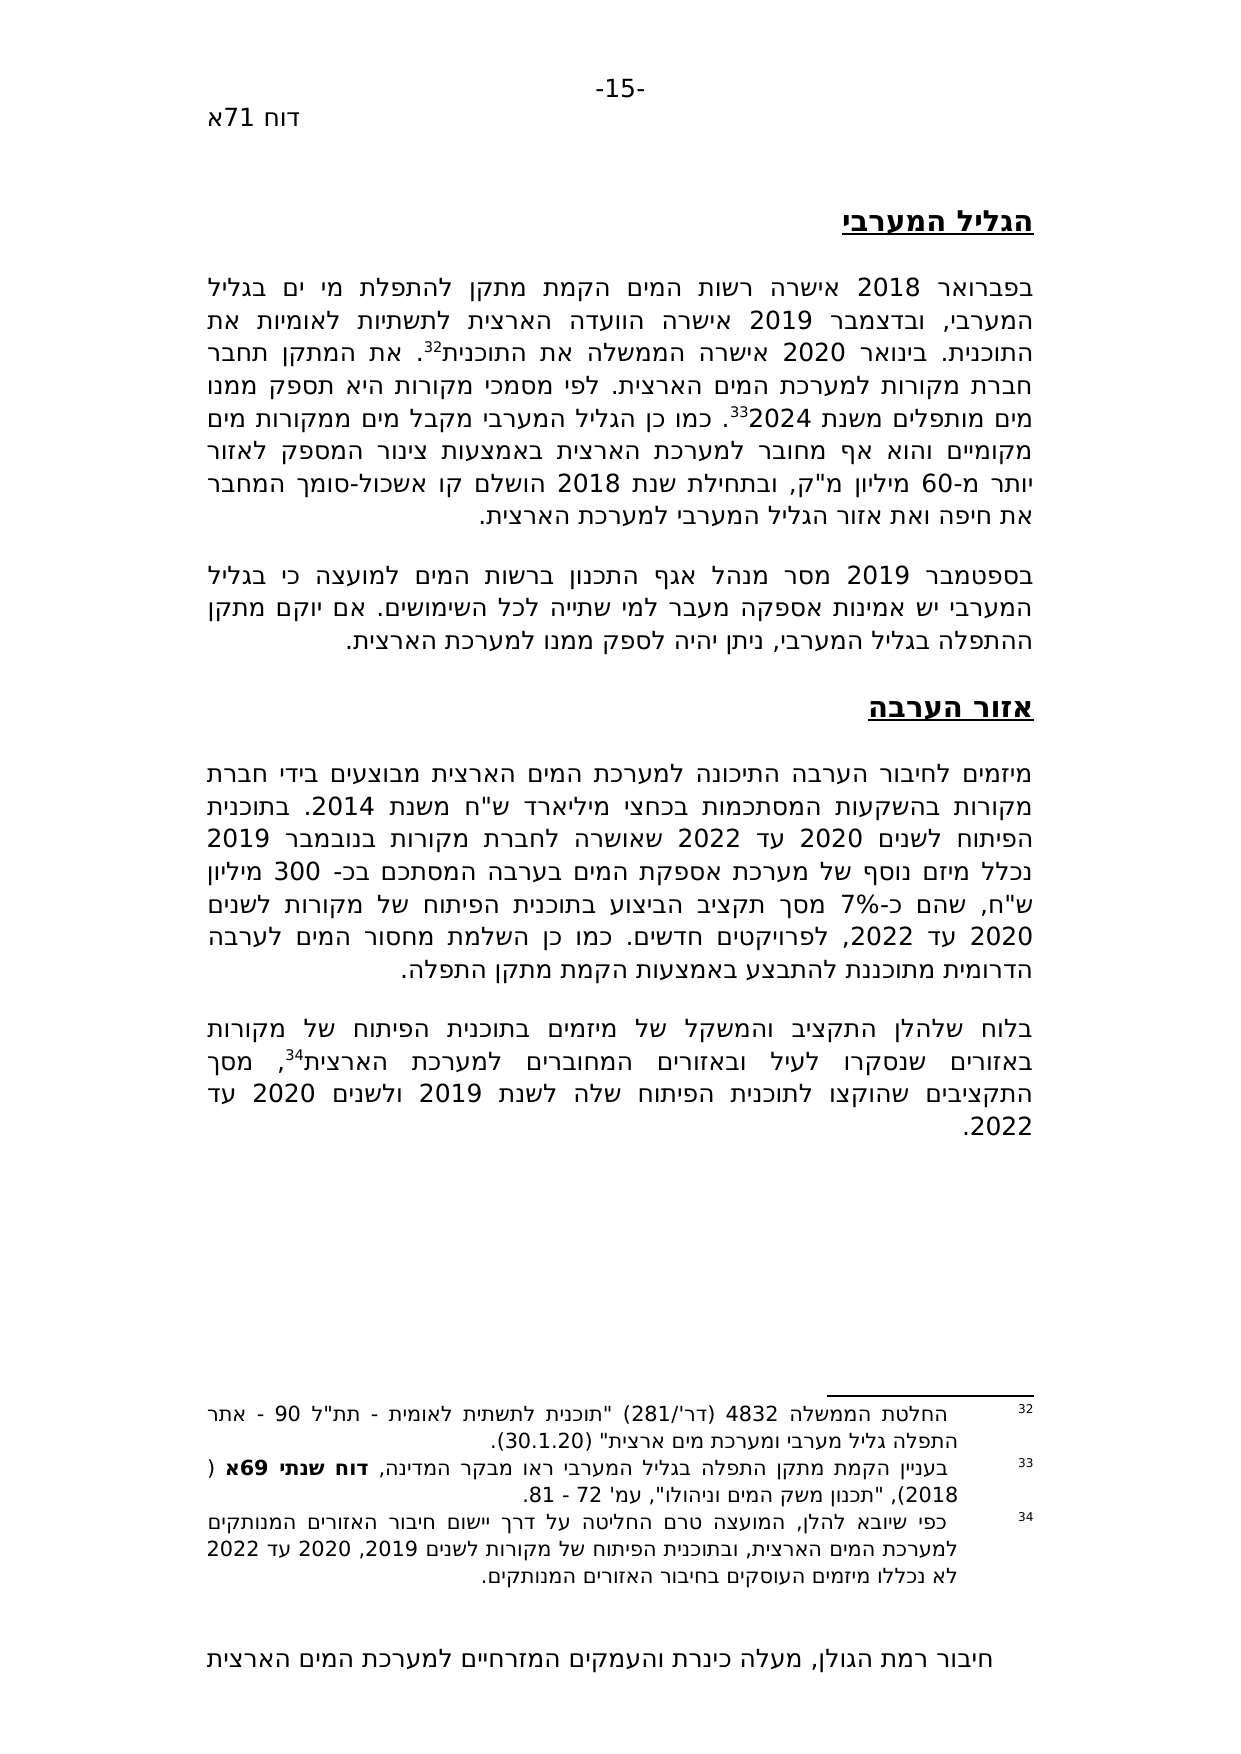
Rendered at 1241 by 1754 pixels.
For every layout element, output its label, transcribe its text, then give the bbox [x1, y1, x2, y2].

text מיזמים לחיבור הערבה התיכונה למערכת המים הארצית מבוצעים בידי חברת מקורות בהשקעות המסתכמות בכחצי מיליארד ש"ח משנת 2014. בתוכנית הפיתוח לשנים 2020 עד 2022 שאושרה לחברת מקורות בנובמבר 2019 נכלל מיזם נוסף של מערכת אספקת המים בערבה המסתכם בכ- 300 מיליון ש"ח, שהם כ-7% מסך תקציב הביצוע בתוכנית הפיתוח של מקורות לשנים 2020 עד 2022, לפרויקטים חדשים. כמו כן השלמת מחסור המים לערבה הדרומית מתוכננת להתבצע באמצעות הקמת מתקן התפלה. [207, 759, 1033, 984]
subtitle אזור הערבה [207, 690, 1033, 724]
text בלוח שלהלן התקציב והמשקל של מיזמים בתוכנית הפיתוח של מקורות באזורים שנסקרו לעיל ובאזורים המחוברים למערכת הארצית, מסך התקציבים שהוקצו לתוכנית הפיתוח שלה לשנת 2019 ולשנים 2020 עד 2022. [207, 1014, 1033, 1141]
text בספטמבר 2019 מסר מנהל אגף התכנון ברשות המים למועצה כי בגליל המערבי יש אמינות אספקה מעבר למי שתייה לכל השימושים. אם יוקם מתקן ההתפלה בגליל המערבי, ניתן יהיה לספק ממנו למערכת הארצית. [207, 561, 1033, 655]
text בפברואר 2018 אישרה רשות המים הקמת מתקן להתפלת מי ים בגליל המערבי, ובדצמבר 2019 אישרה הוועדה הארצית לתשתיות לאומיות את התוכנית. בינואר 2020 אישרה הממשלה את התוכנית. את המתקן תחבר חברת מקורות למערכת המים הארצית. לפי מסמכי מקורות היא תספק ממנו מים מותפלים משנת 2024. כמו כן הגליל המערבי מקבל מים ממקורות מים מקומיים והוא אף מחובר למערכת הארצית באמצעות צינור המספק לאזור יותר מ-60 מיליון מ"ק, ובתחילת שנת 2018 הושלם קו אשכול-סומך המחבר את חיפה ואת אזור הגליל המערבי למערכת הארצית. [207, 273, 1033, 531]
subtitle הגליל המערבי [207, 204, 1033, 238]
